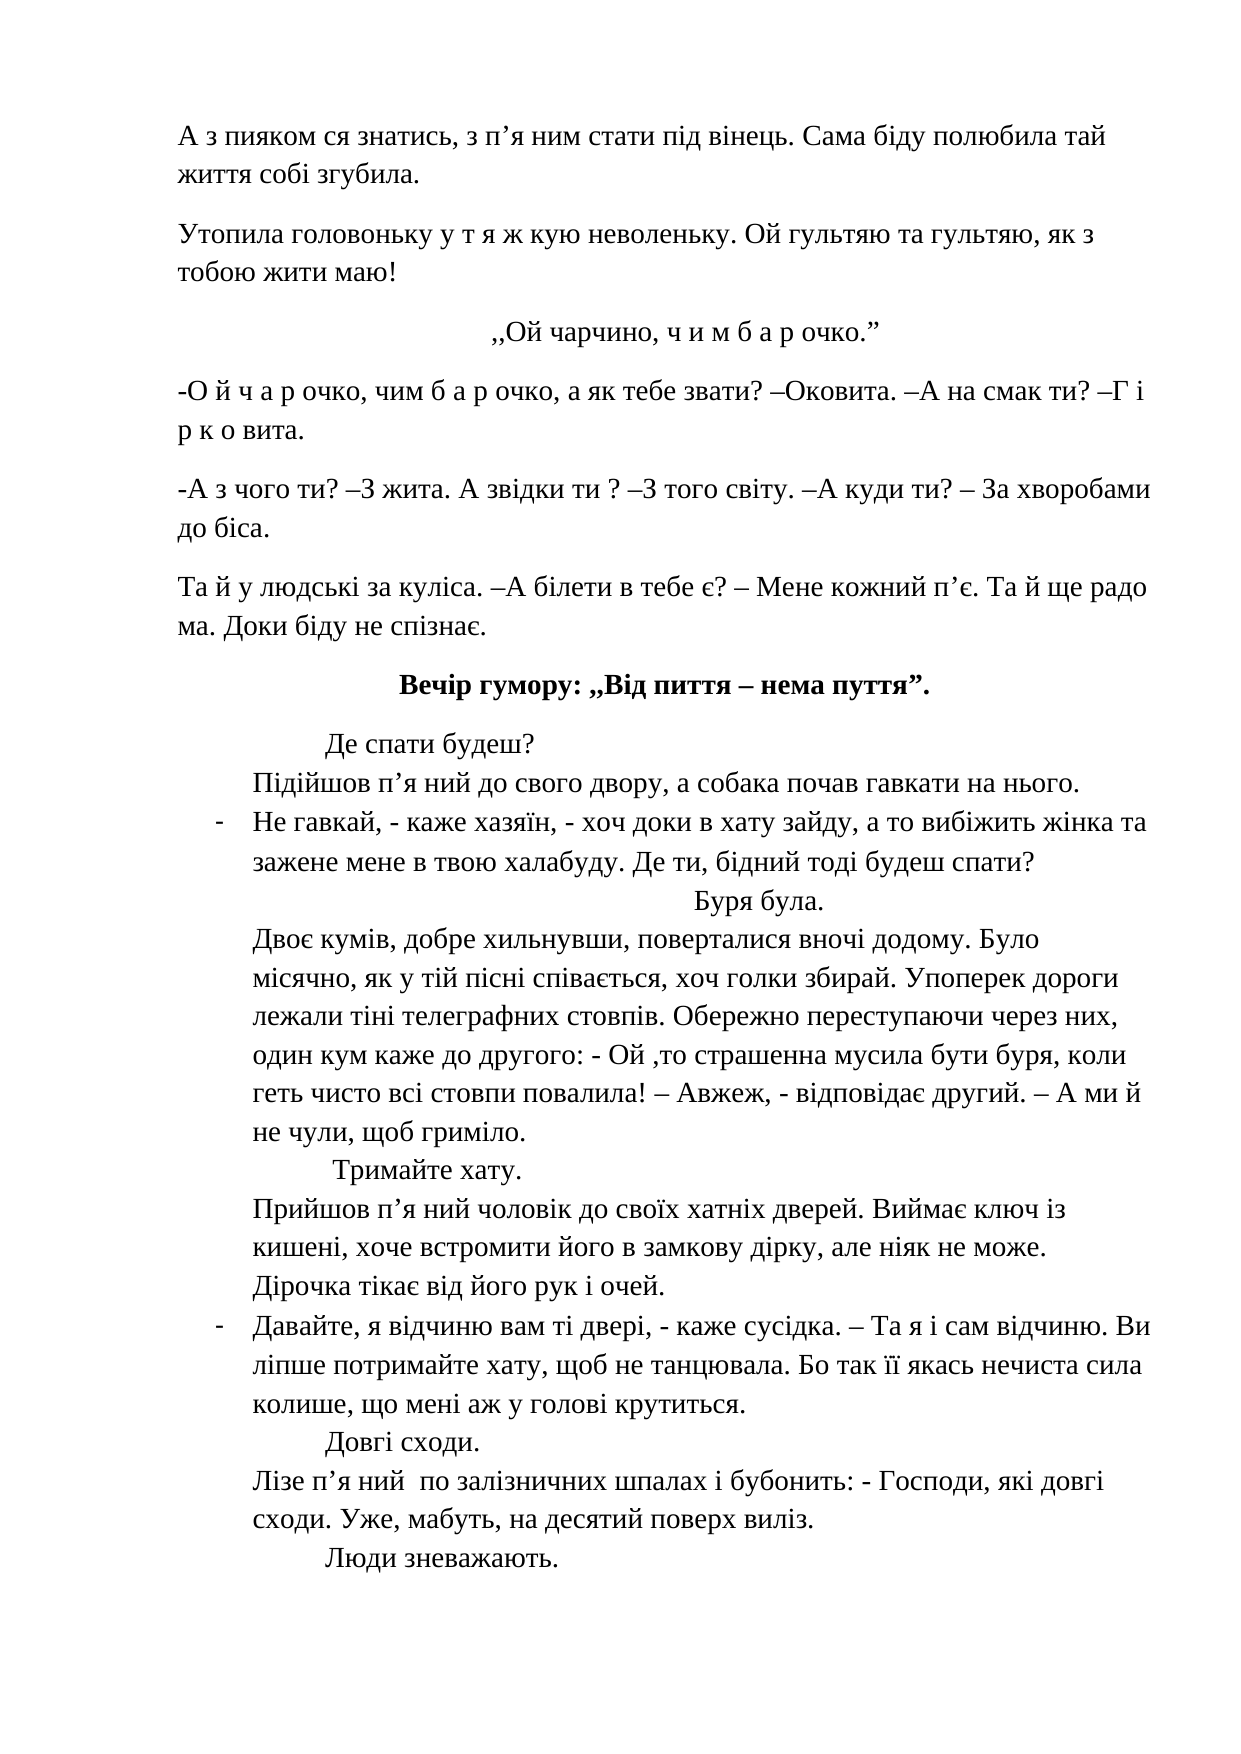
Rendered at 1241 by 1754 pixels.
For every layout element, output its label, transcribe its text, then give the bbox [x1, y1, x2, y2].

text -А з чого ти? –З жита. А звідки ти ? –З того світу. –А куди ти? – За хворобами до біса. [177, 471, 1152, 543]
text -О й ч а р очко, чим б а р очко, а як тебе звати? –Оковита. –А на смак ти? –Г і р к о вита. [177, 373, 1152, 445]
list Підійшов п’я ний до свого двору, а собака почав гавкати на нього. [252, 765, 1152, 798]
list Двоє кумів, добре хильнувши, поверталися вночі додому. Було місячно, як у тій пісні співається, хоч голки збирай. Упоперек дороги лежали тіні телеграфних стовпів. Обережно переступаючи через них, один кум каже до другого: - Ой ,то страшенна мусила бути буря, коли геть чисто всі стовпи повалила! – Авжеж, - відповідає другий. – А ми й не чули, щоб гриміло. [252, 921, 1152, 1147]
text ,,Ой чарчино, ч и м б а р очко.” [177, 314, 1152, 347]
list Не гавкай, - каже хазяїн, - хоч доки в хату зайду, а то вибіжить жінка та зажене мене в твою халабуду. Де ти, бідний тоді будеш спати? Буря була. [215, 803, 1152, 916]
text Вечір гумору: ,,Від пиття – нема пуття”. [177, 667, 1152, 701]
list Лізе п’я ний по залізничних шпалах і бубонить: - Господи, які довгі сходи. Уже, мабуть, на десятий поверх виліз. [252, 1463, 1152, 1535]
list Довгі сходи. [252, 1424, 1152, 1458]
list Де спати будеш? [252, 726, 1152, 760]
text Утопила головоньку у т я ж кую неволеньку. Ой гультяю та гультяю, як з тобою жити маю! [177, 216, 1152, 288]
list Давайте, я відчиню вам ті двері, - каже сусідка. – Та я і сам відчиню. Ви ліпше потримайте хату, щоб не танцювала. Бо так її якась нечиста сила колише, що мені аж у голові крутиться. [215, 1307, 1152, 1419]
text А з пияком ся знатись, з п’я ним стати під вінець. Сама біду полюбила тай життя собі згубила. [177, 118, 1152, 190]
list Люди зневажають. [252, 1540, 1152, 1573]
list Тримайте хату. [252, 1152, 1152, 1186]
list Прийшов п’я ний чоловік до своїх хатніх дверей. Виймає ключ із кишені, хоче встромити його в замкову дірку, але ніяк не може. Дірочка тікає від його рук і очей. [252, 1191, 1152, 1302]
text Та й у людські за куліса. –А білети в тебе є? – Мене кожний п’є. Та й ще радо ма. Доки біду не спізнає. [177, 569, 1152, 641]
